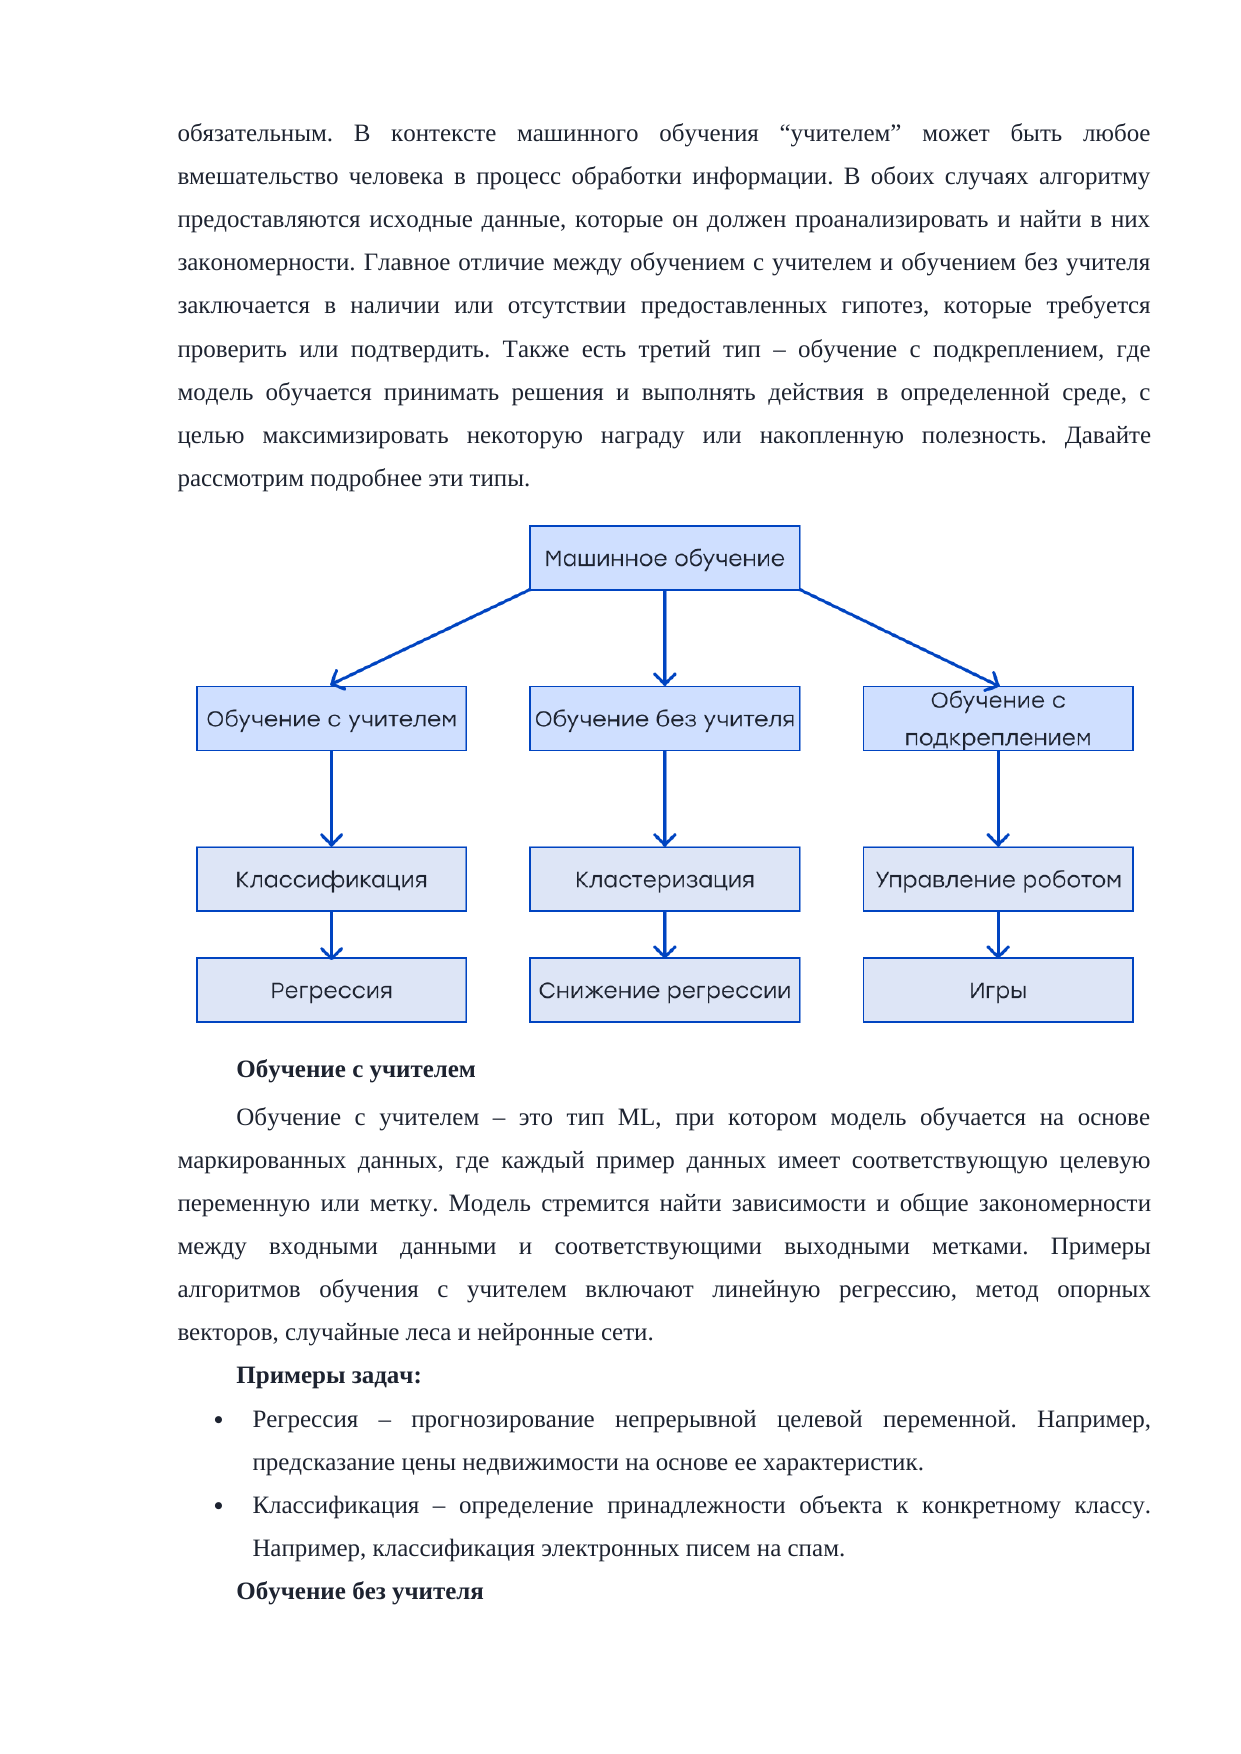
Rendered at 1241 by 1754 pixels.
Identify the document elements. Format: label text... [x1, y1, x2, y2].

picture [177, 506, 1152, 1041]
text Обучение без учителя [177, 1576, 1152, 1605]
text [177, 118, 1152, 492]
list Регрессия – прогнозирование непрерывной целевой переменной. Например, предсказание цены недвижимости на основе ее характеристик. [215, 1404, 1152, 1476]
text Обучение с учителем [177, 1054, 1152, 1083]
text Примеры задач: [177, 1361, 1152, 1389]
list Классификация – определение принадлежности объекта к конкретному классу. Например, классификация электронных писем на спам. [215, 1490, 1152, 1562]
text Обучение с учителем – это тип ML, при котором модель обучается на основе маркированных данных, где каждый пример данных имеет соответствующую целевую переменную или метку. Модель стремится найти зависимости и общие закономерности между входными данными и соответствующими выходными метками. Примеры алгоритмов обучения с учителем включают линейную регрессию, метод опорных векторов, случайные леса и нейронные сети. [177, 1102, 1152, 1346]
